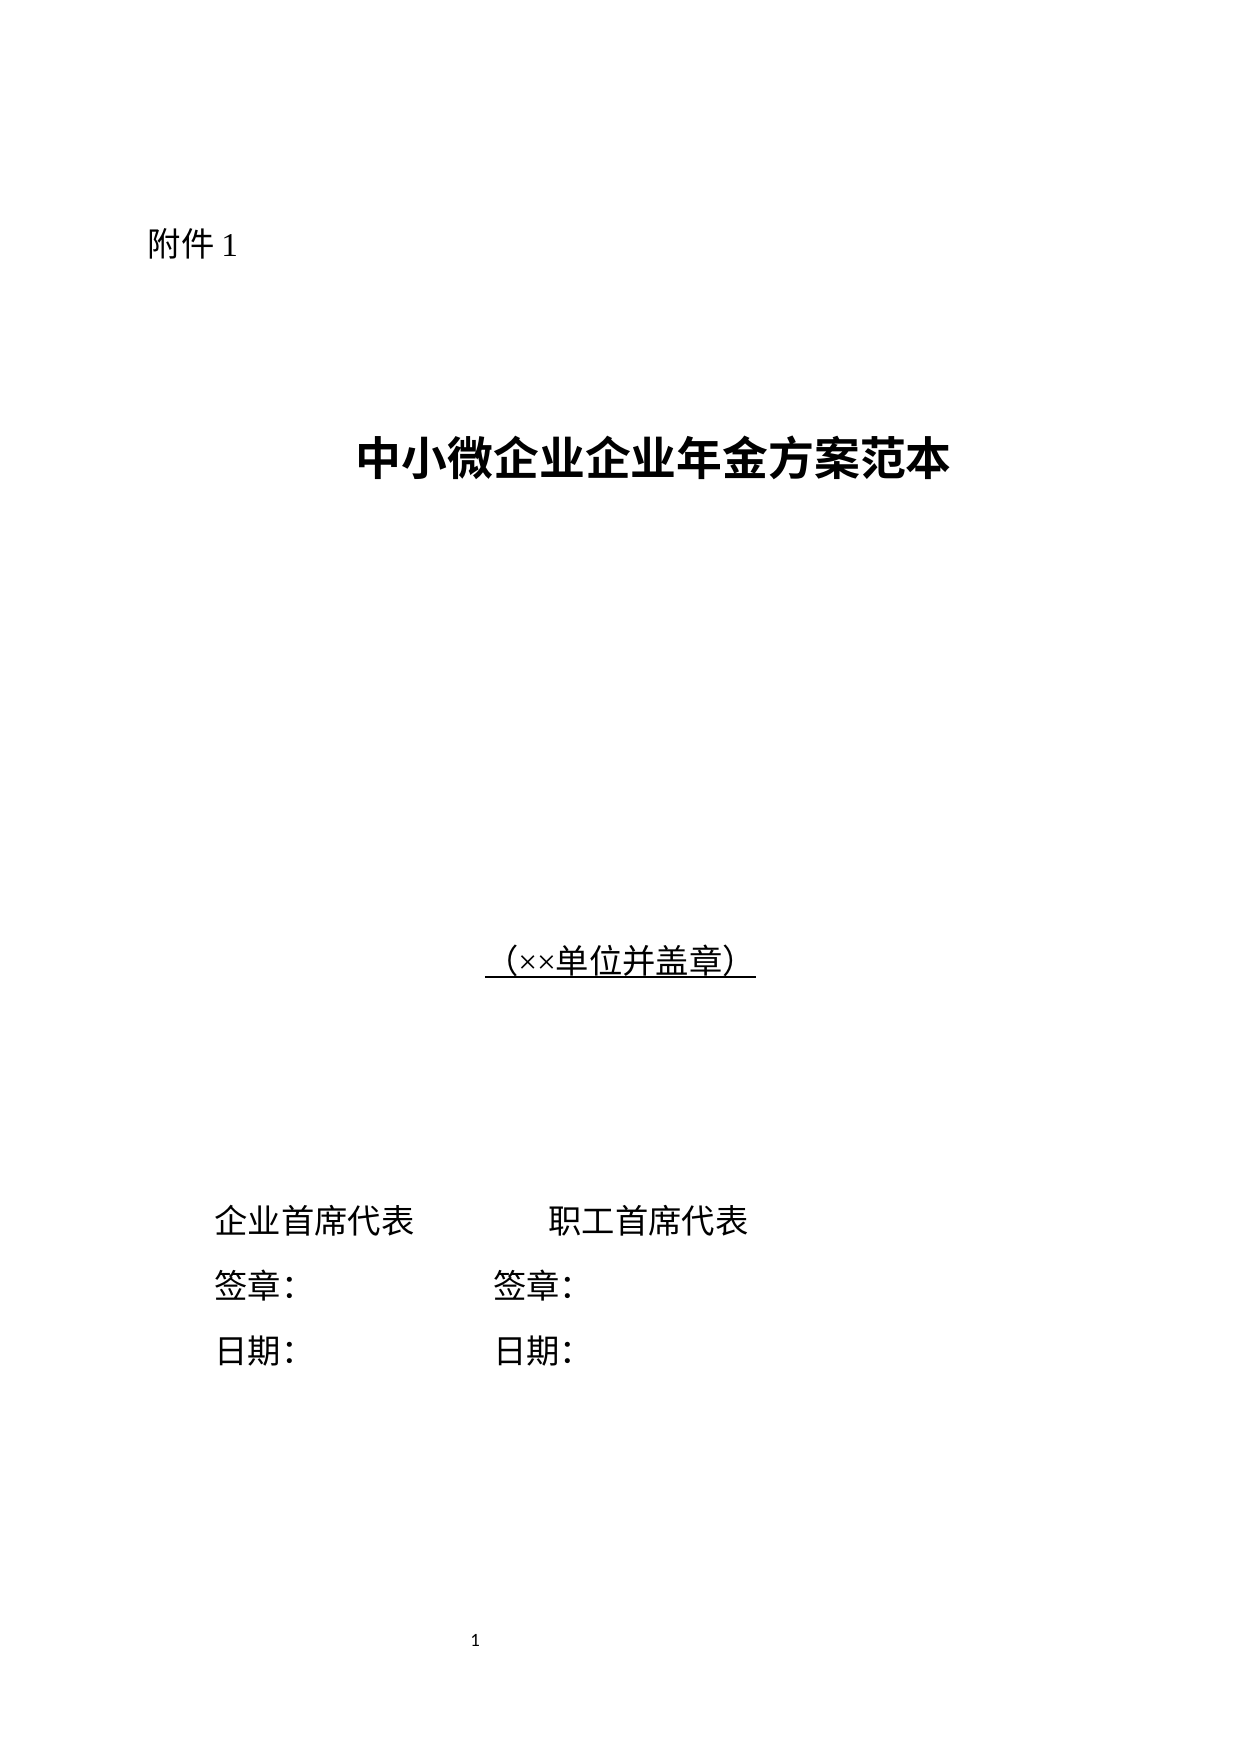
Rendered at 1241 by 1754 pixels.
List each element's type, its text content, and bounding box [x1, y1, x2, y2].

text 日期： 日期： [214, 1316, 1092, 1381]
text 签章： 签章： [214, 1251, 1092, 1316]
text 企业首席代表 职工首席代表 [214, 1186, 1092, 1251]
text （××单位并盖章） [148, 926, 1092, 991]
text 中小微企业企业年金方案范本 [214, 406, 1092, 504]
text 附件1 [148, 209, 1092, 274]
